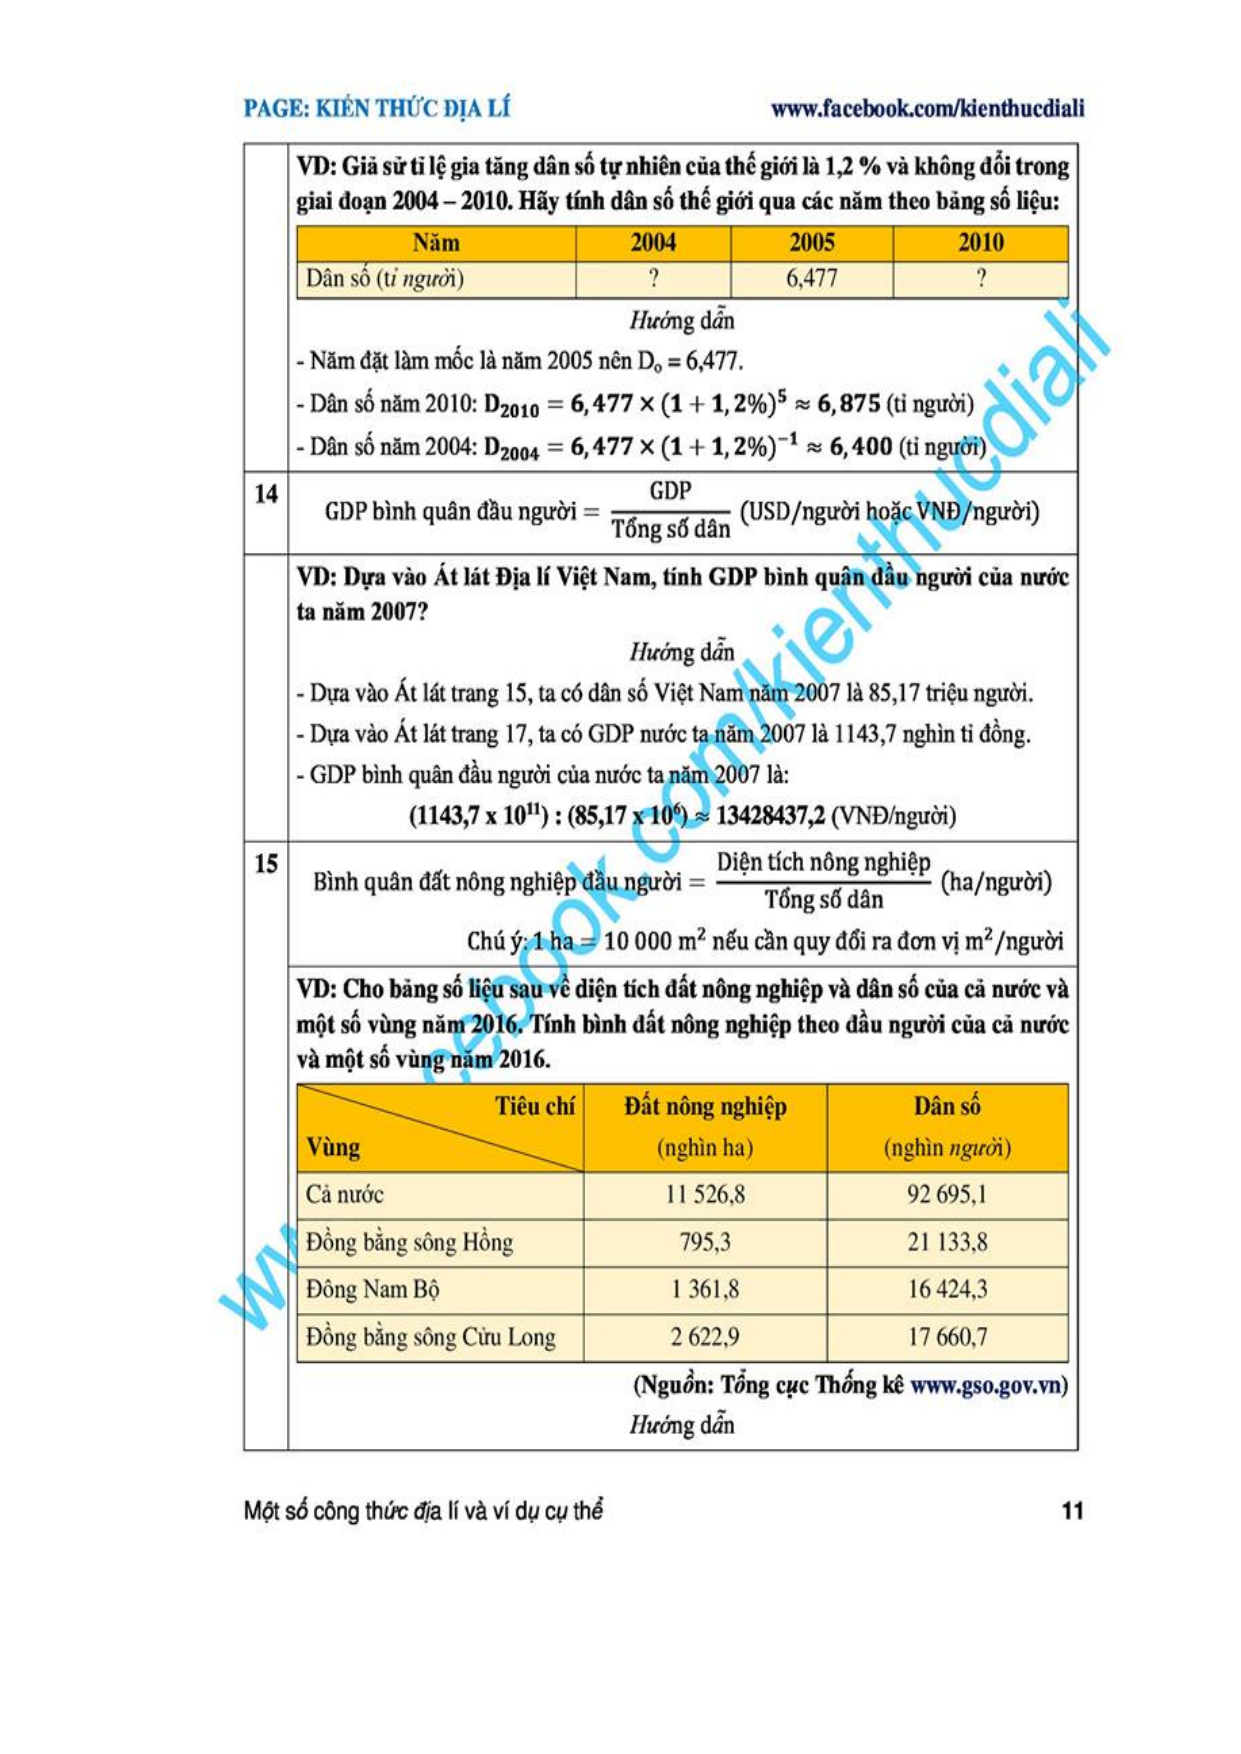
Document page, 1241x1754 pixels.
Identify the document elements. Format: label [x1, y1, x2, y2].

picture [148, 59, 1152, 1559]
